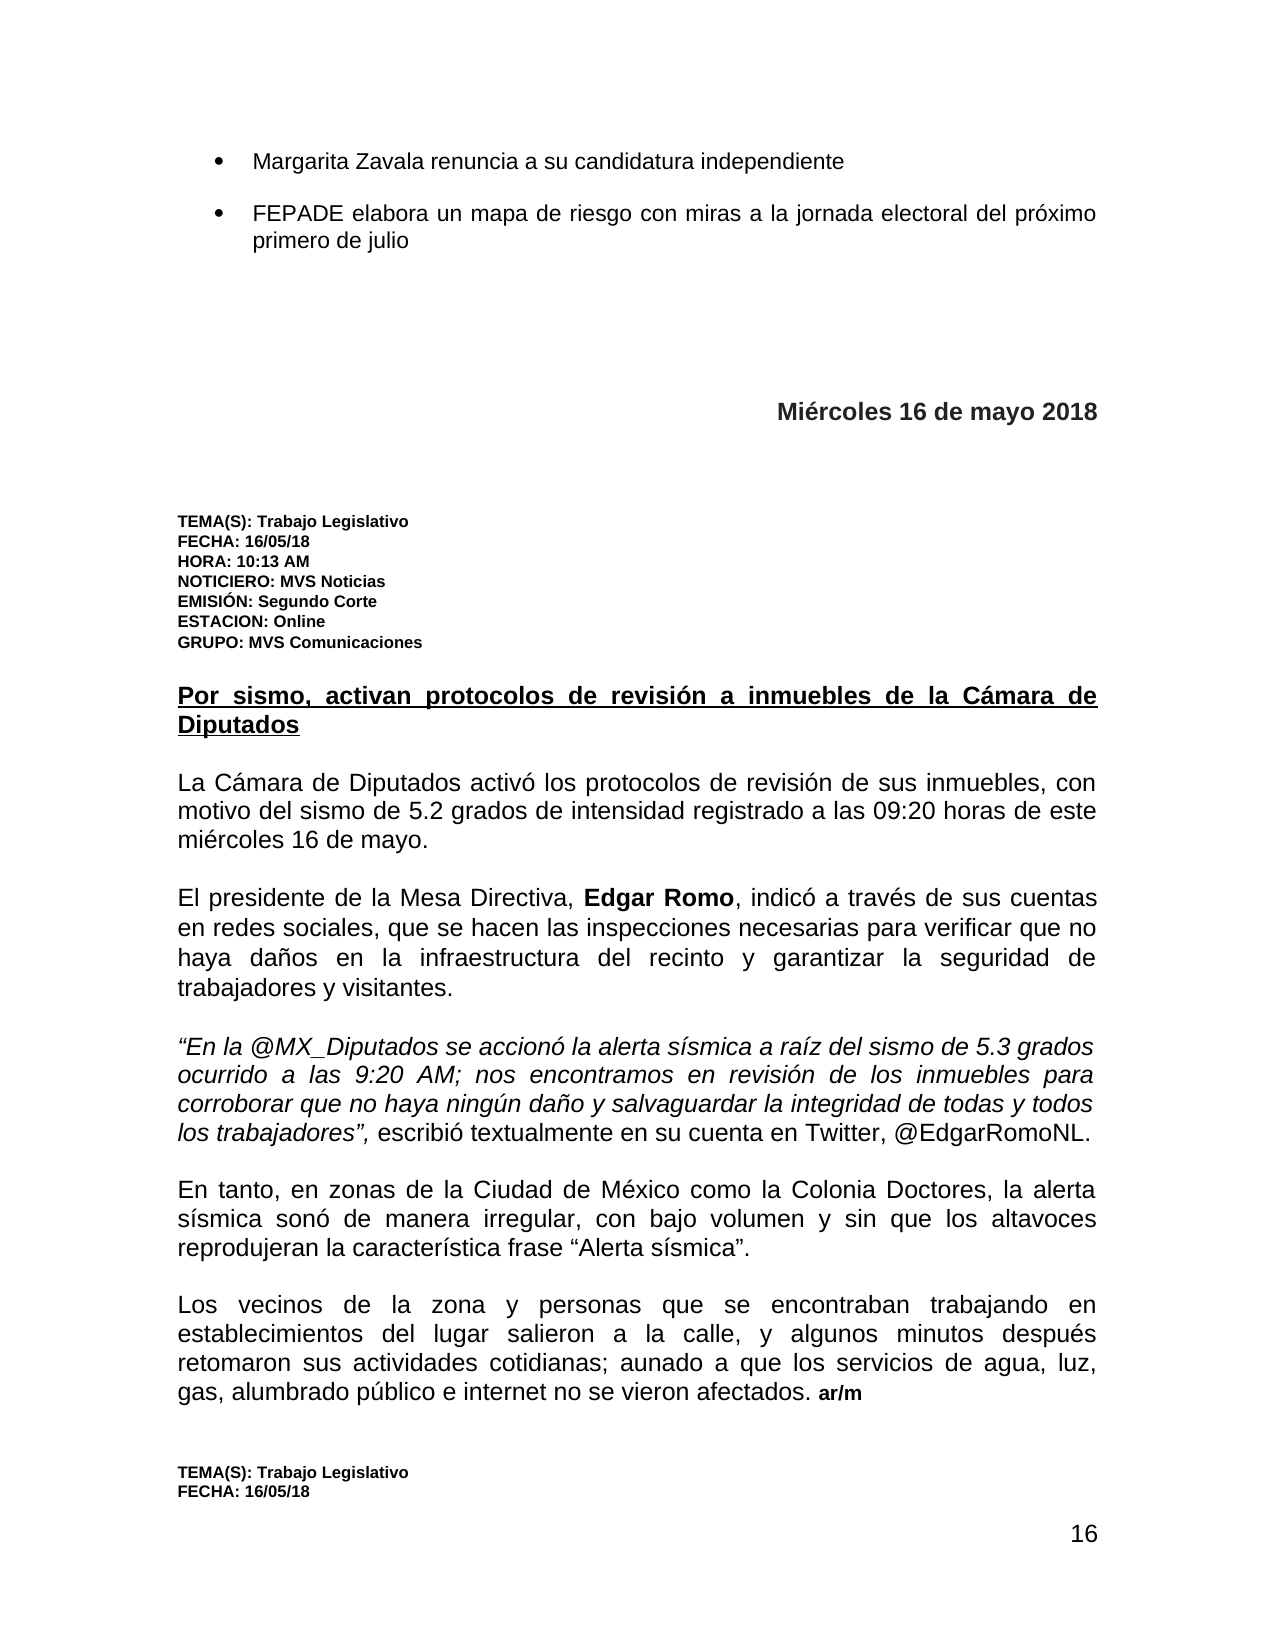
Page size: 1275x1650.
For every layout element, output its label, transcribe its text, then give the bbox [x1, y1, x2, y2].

text Miércoles 16 de mayo 2018 [177, 397, 1098, 426]
text ESTACION: Online [177, 612, 1098, 631]
text La Cámara de Diputados activó los protocolos de revisión de sus inmuebles, con motivo del sismo de 5.2 grados de intensidad registrado a las 09:20 horas de este miércoles 16 de mayo. [177, 767, 1098, 854]
text HORA: 10:13 AM [177, 552, 1098, 571]
text El presidente de la Mesa Directiva, Edgar Romo, indicó a través de sus cuentas en redes sociales, que se hacen las inspecciones necesarias para verificar que no haya daños en la infraestructura del recinto y garantizar la seguridad de trabajadores y visitantes. [177, 882, 1098, 1002]
list FEPADE elabora un mapa de riesgo con miras a la jornada electoral del próximo primero de julio [215, 200, 1098, 253]
text Por sismo, activan protocolos de revisión a inmuebles de la Cámara de Diputados [177, 681, 1098, 706]
text NOTICIERO: MVS Noticias [177, 572, 1098, 591]
text TEMA(S): Trabajo Legislativo [177, 512, 1098, 531]
text GRUPO: MVS Comunicaciones [177, 632, 1098, 652]
text Los vecinos de la zona y personas que se encontraban trabajando en establecimientos del lugar salieron a la calle, y algunos minutos después retomaron sus actividades cotidianas; aunado a que los servicios de agua, luz, gas, alumbrado público e internet no se vieron afectados. ar/m [177, 1290, 1098, 1405]
text En tanto, en zonas de la Ciudad de México como la Colonia Doctores, la alerta sísmica sonó de manera irregular, con bajo volumen y sin que los altavoces reprodujeran la característica frase “Alerta sísmica”. [177, 1175, 1098, 1262]
text EMISIÓN: Segundo Corte [177, 592, 1098, 611]
text TEMA(S): Trabajo Legislativo [177, 1463, 1098, 1482]
text “En la @MX_Diputados se accionó la alerta sísmica a raíz del sismo de 5.3 grados ocurrido a las 9:20 AM; nos encontramos en revisión de los inmuebles para corroborar que no haya ningún daño y salvaguardar la integridad de todas y todos los trabajadores”, escribió textualmente en su cuenta en Twitter, @EdgarRomoNL. [177, 1032, 1098, 1147]
text FECHA: 16/05/18 [177, 532, 1098, 551]
list Margarita Zavala renuncia a su candidatura independiente [215, 148, 1098, 174]
text Por sismo, activan protocolos de revisión a inmuebles de la Cámara de Diputados [177, 707, 1098, 739]
text FECHA: 16/05/18 [177, 1482, 1098, 1501]
